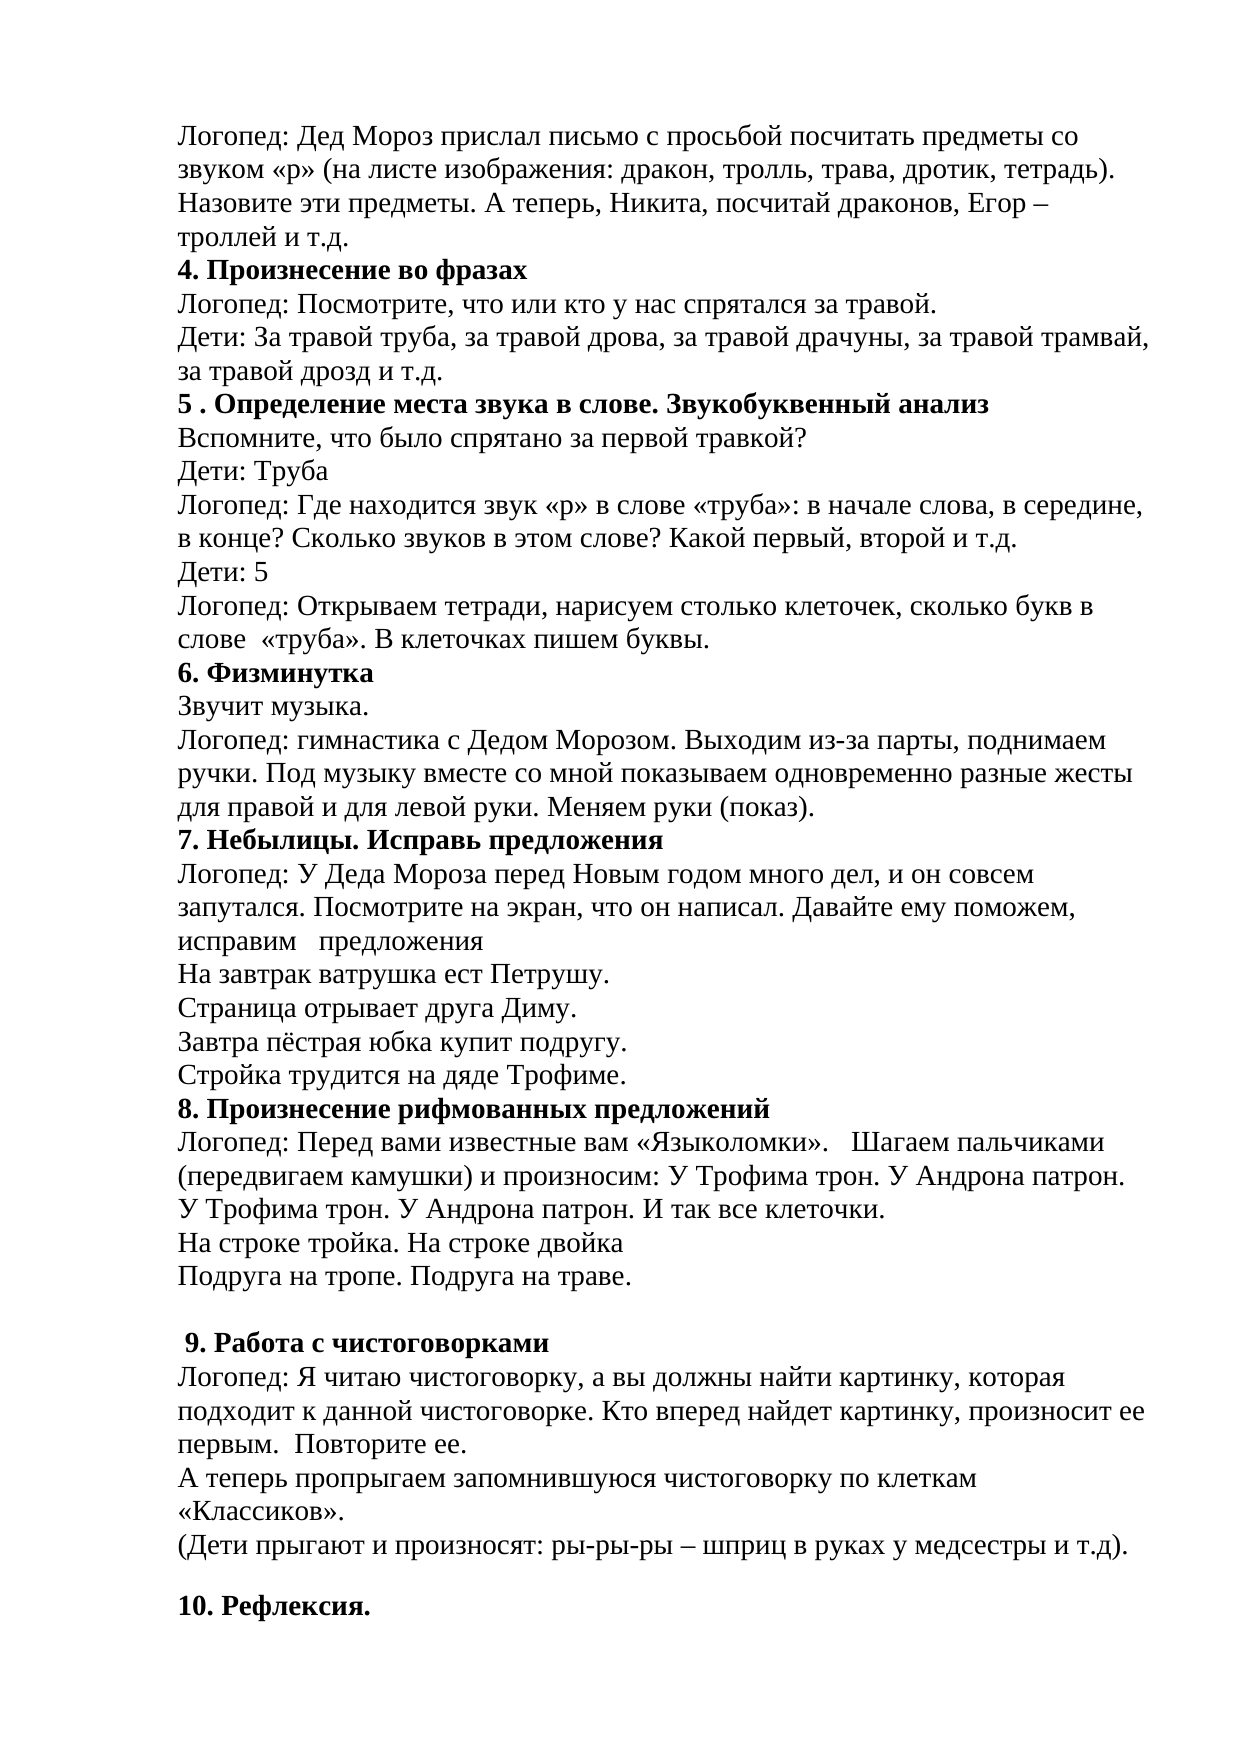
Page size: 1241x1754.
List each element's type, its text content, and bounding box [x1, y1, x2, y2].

text На завтрак ватрушка ест Петрушу. [177, 957, 1152, 990]
text (Дети прыгают и произносят: ры-ры-ры – шприц в руках у медсестры и т.д). [177, 1527, 1152, 1560]
text Дети: За травой труба, за травой дрова, за травой драчуны, за травой трамвай, за травой дрозд и т.д. [177, 319, 1152, 386]
text Логопед: Я читаю чистоговорку, а вы должны найти картинку, которая подходит к данной чистоговорке. Кто вперед найдет картинку, произносит ее первым. Повторите ее. [177, 1359, 1152, 1460]
text Завтра пёстрая юбка купит подругу. [177, 1024, 1152, 1057]
text 8. Произнесение рифмованных предложений [177, 1091, 1152, 1124]
text На строке тройка. На строке двойка [177, 1225, 1152, 1258]
text Логопед: Дед Мороз прислал письмо с просьбой посчитать предметы со звуком «р» (на листе изображения: дракон, тролль, трава, дротик, тетрадь). Назовите эти предметы. А теперь, Никита, посчитай драконов, Егор – троллей и т.д. [177, 118, 1152, 252]
text Страница отрывает друга Диму. [177, 990, 1152, 1024]
text Дети: Труба [177, 453, 1152, 487]
text 4. Произнесение во фразах [177, 252, 1152, 286]
text Дети: 5 [177, 554, 1152, 588]
text Логопед: Перед вами известные вам «Языколомки». Шагаем пальчиками (передвигаем камушки) и произносим: У Трофима трон. У Андрона патрон. У Трофима трон. У Андрона патрон. И так все клеточки. [177, 1124, 1152, 1225]
text Логопед: Посмотрите, что или кто у нас спрятался за травой. [177, 286, 1152, 319]
text Логопед: гимнастика с Дедом Морозом. Выходим из-за парты, поднимаем ручки. Под музыку вместе со мной показываем одновременно разные жесты для правой и для левой руки. Меняем руки (показ). [177, 722, 1152, 822]
text 9. Работа с чистоговорками [177, 1326, 1152, 1359]
text 6. Физминутка [177, 655, 1152, 688]
text Логопед: Открываем тетради, нарисуем столько клеточек, сколько букв в слове «труба». В клеточках пишем буквы. [177, 588, 1152, 655]
text Логопед: У Деда Мороза перед Новым годом много дел, и он совсем запутался. Посмотрите на экран, что он написал. Давайте ему поможем, исправим предложения [177, 856, 1152, 957]
text Звучит музыка. [177, 688, 1152, 722]
text Логопед: Где находится звук «р» в слове «труба»: в начале слова, в середине, в конце? Сколько звуков в этом слове? Какой первый, второй и т.д. [177, 487, 1152, 554]
text А теперь пропрыгаем запомнившуюся чистоговорку по клеткам «Классиков». [177, 1460, 1152, 1527]
text 7. Небылицы. Исправь предложения [177, 822, 1152, 856]
text Подруга на тропе. Подруга на траве. [177, 1258, 1152, 1292]
text 5 . Определение места звука в слове. Звукобуквенный анализ [177, 386, 1152, 420]
text Вспомните, что было спрятано за первой травкой? [177, 420, 1152, 453]
text 10. Рефлексия. [177, 1588, 1152, 1622]
text Стройка трудится на дяде Трофиме. [177, 1057, 1152, 1091]
